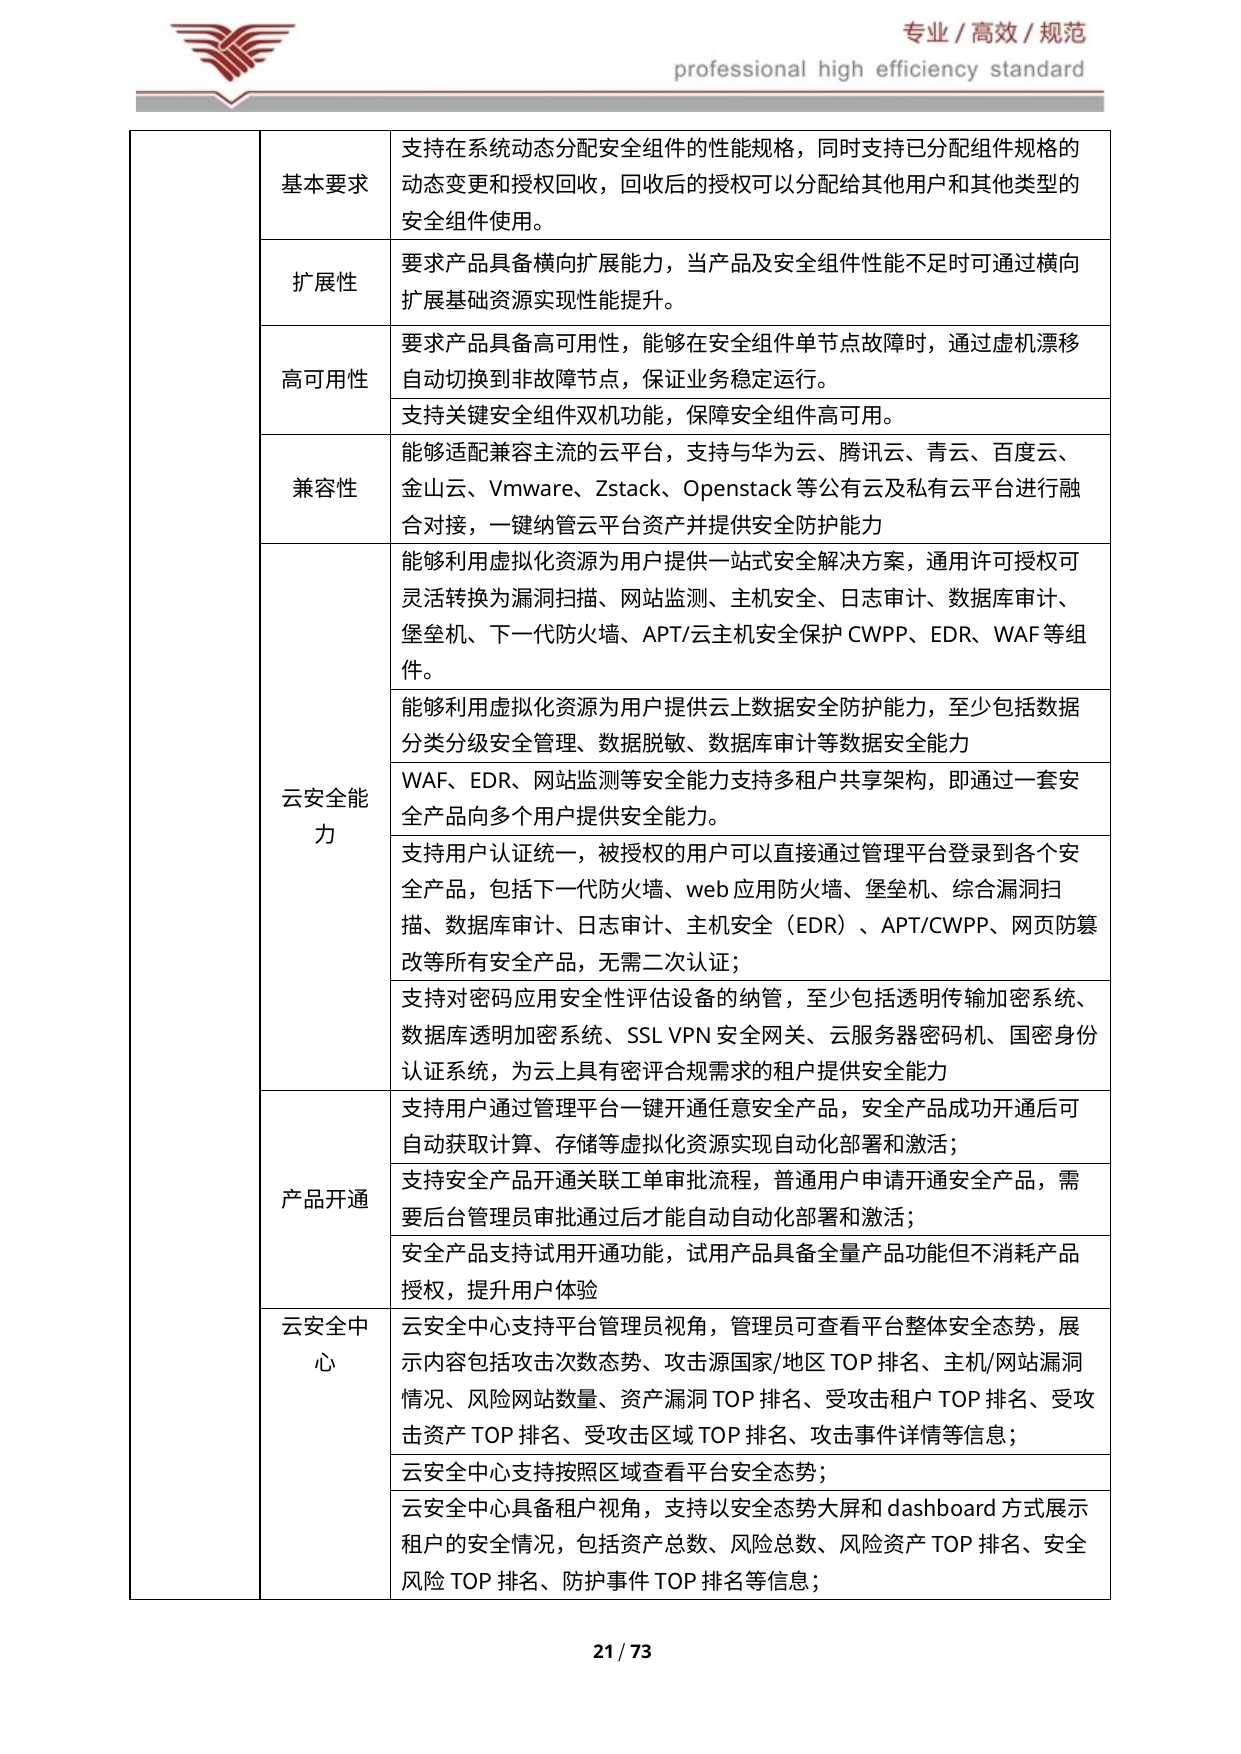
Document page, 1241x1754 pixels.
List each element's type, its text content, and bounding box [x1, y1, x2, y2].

table_cell 支持对密码应用安全性评估设备的纳管，至少包括透明传输加密系统、数据库透明加密系统、SSL VPN安全网关、云服务器密码机、国密身份认证系统，为云上具有密评合规需求的租户提供安全能力 [391, 981, 1110, 1089]
table_cell 兼容性 [261, 435, 390, 543]
table_cell 能够利用虚拟化资源为用户提供云上数据安全防护能力，至少包括数据分类分级安全管理、数据脱敏、数据库审计等数据安全能力 [391, 690, 1110, 762]
table_cell 要求产品具备高可用性，能够在安全组件单节点故障时，通过虚机漂移自动切换到非故障节点，保证业务稳定运行。 [391, 326, 1110, 397]
table_cell 能够利用虚拟化资源为用户提供一站式安全解决方案，通用许可授权可灵活转换为漏洞扫描、网站监测、主机安全、日志审计、数据库审计、堡垒机、下一代防火墙、APT/云主机安全保护CWPP、EDR、WAF等组件。 [391, 544, 1110, 689]
table_cell 基本要求 [261, 131, 390, 239]
table_cell 云安全中心支持按照区域查看平台安全态势； [391, 1455, 1110, 1490]
table_cell WAF、EDR、网站监测等安全能力支持多租户共享架构，即通过一套安全产品向多个用户提供安全能力。 [391, 763, 1110, 834]
table_cell 要求产品具备横向扩展能力，当产品及安全组件性能不足时可通过横向扩展基础资源实现性能提升。 [391, 240, 1110, 325]
table_cell 云安全中心具备租户视角，支持以安全态势大屏和dashboard方式展示租户的安全情况，包括资产总数、风险总数、风险资产TOP排名、安全风险TOP排名、防护事件TOP排名等信息； [391, 1491, 1110, 1599]
table_cell 能够适配兼容主流的云平台，支持与华为云、腾讯云、青云、百度云、金山云、Vmware、Zstack、Openstack等公有云及私有云平台进行融合对接，一键纳管云平台资产并提供安全防护能力 [391, 435, 1110, 543]
table_cell 扩展性 [261, 240, 390, 325]
table_cell 云安全能力 [261, 544, 390, 1089]
table_cell 支持关键安全组件双机功能，保障安全组件高可用。 [391, 399, 1110, 434]
table_cell 安全产品支持试用开通功能，试用产品具备全量产品功能但不消耗产品授权，提升用户体验 [391, 1236, 1110, 1308]
table_cell 云安全中心支持平台管理员视角，管理员可查看平台整体安全态势，展示内容包括攻击次数态势、攻击源国家/地区TOP排名、主机/网站漏洞情况、风险网站数量、资产漏洞TOP排名、受攻击租户TOP排名、受攻击资产TOP排名、受攻击区域TOP排名、攻击事件详情等信息； [391, 1309, 1110, 1453]
table_cell 产品开通 [261, 1091, 390, 1308]
table_cell 支持用户认证统一，被授权的用户可以直接通过管理平台登录到各个安全产品，包括下一代防火墙、web应用防火墙、堡垒机、综合漏洞扫描、数据库审计、日志审计、主机安全（EDR）、APT/CWPP、网页防篡改等所有安全产品，无需二次认证； [391, 836, 1110, 980]
picture [135, 0, 1105, 112]
table_cell 支持在系统动态分配安全组件的性能规格，同时支持已分配组件规格的动态变更和授权回收，回收后的授权可以分配给其他用户和其他类型的安全组件使用。 [391, 131, 1110, 239]
table_cell 云安全中心 [261, 1309, 390, 1599]
table_cell 支持用户通过管理平台一键开通任意安全产品，安全产品成功开通后可自动获取计算、存储等虚拟化资源实现自动化部署和激活； [391, 1091, 1110, 1162]
table_cell 支持安全产品开通关联工单审批流程，普通用户申请开通安全产品，需要后台管理员审批通过后才能自动自动化部署和激活； [391, 1164, 1110, 1235]
table_cell 高可用性 [261, 326, 390, 434]
